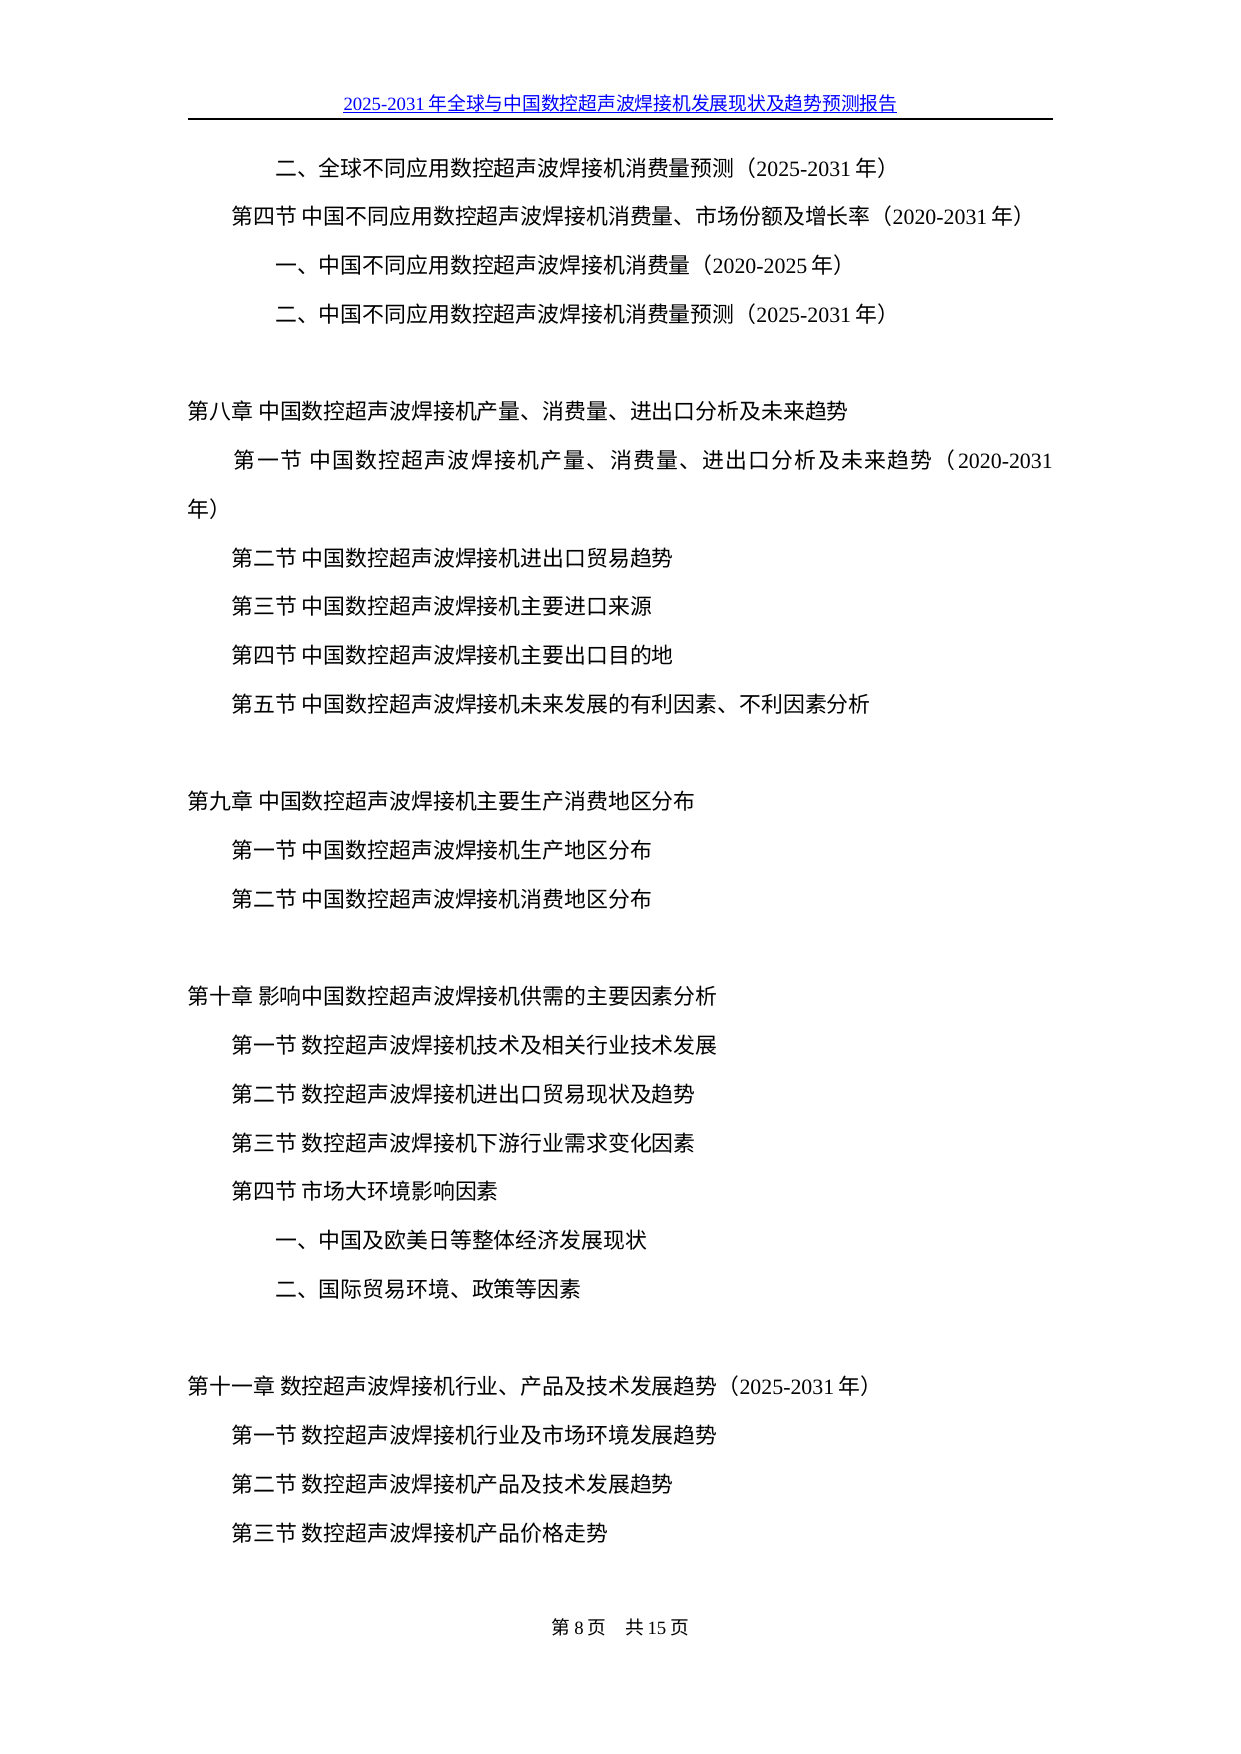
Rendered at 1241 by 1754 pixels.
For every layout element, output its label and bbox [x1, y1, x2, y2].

text [187, 150, 1053, 1548]
